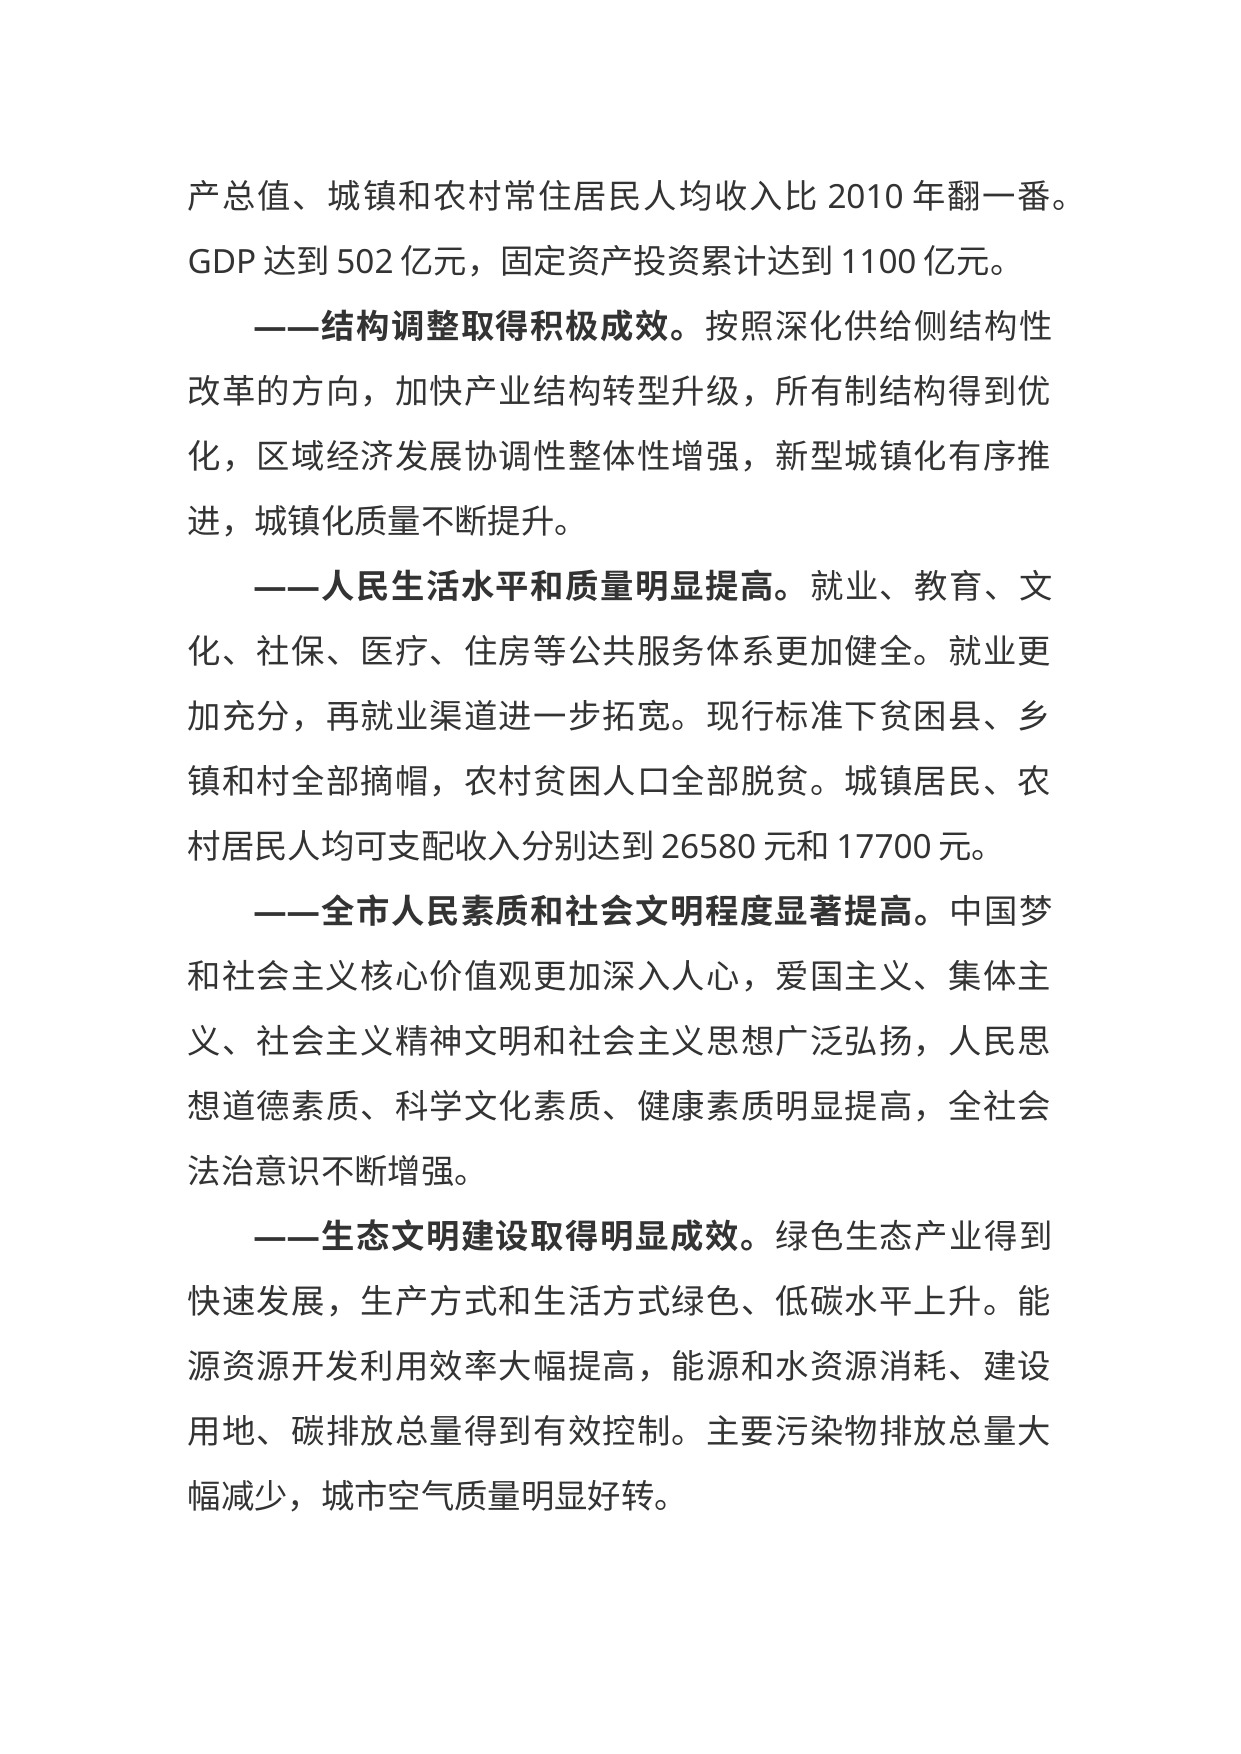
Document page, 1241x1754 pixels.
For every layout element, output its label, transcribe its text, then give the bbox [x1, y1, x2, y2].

text ——人民生活水平和质量明显提高。就业、教育、文化、社保、医疗、住房等公共服务体系更加健全。就业更加充分，再就业渠道进一步拓宽。现行标准下贫困县、乡镇和村全部摘帽，农村贫困人口全部脱贫。城镇居民、农村居民人均可支配收入分别达到26580元和17700元。 [187, 552, 1053, 877]
text ——结构调整取得积极成效。按照深化供给侧结构性改革的方向，加快产业结构转型升级，所有制结构得到优化，区域经济发展协调性整体性增强，新型城镇化有序推进，城镇化质量不断提升。 [187, 292, 1053, 552]
text ——生态文明建设取得明显成效。绿色生态产业得到快速发展，生产方式和生活方式绿色、低碳水平上升。能源资源开发利用效率大幅提高，能源和水资源消耗、建设用地、碳排放总量得到有效控制。主要污染物排放总量大幅减少，城市空气质量明显好转。 [187, 1202, 1053, 1527]
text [187, 162, 1053, 292]
text ——全市人民素质和社会文明程度显著提高。中国梦和社会主义核心价值观更加深入人心，爱国主义、集体主义、社会主义精神文明和社会主义思想广泛弘扬，人民思想道德素质、科学文化素质、健康素质明显提高，全社会法治意识不断增强。 [187, 877, 1053, 1202]
